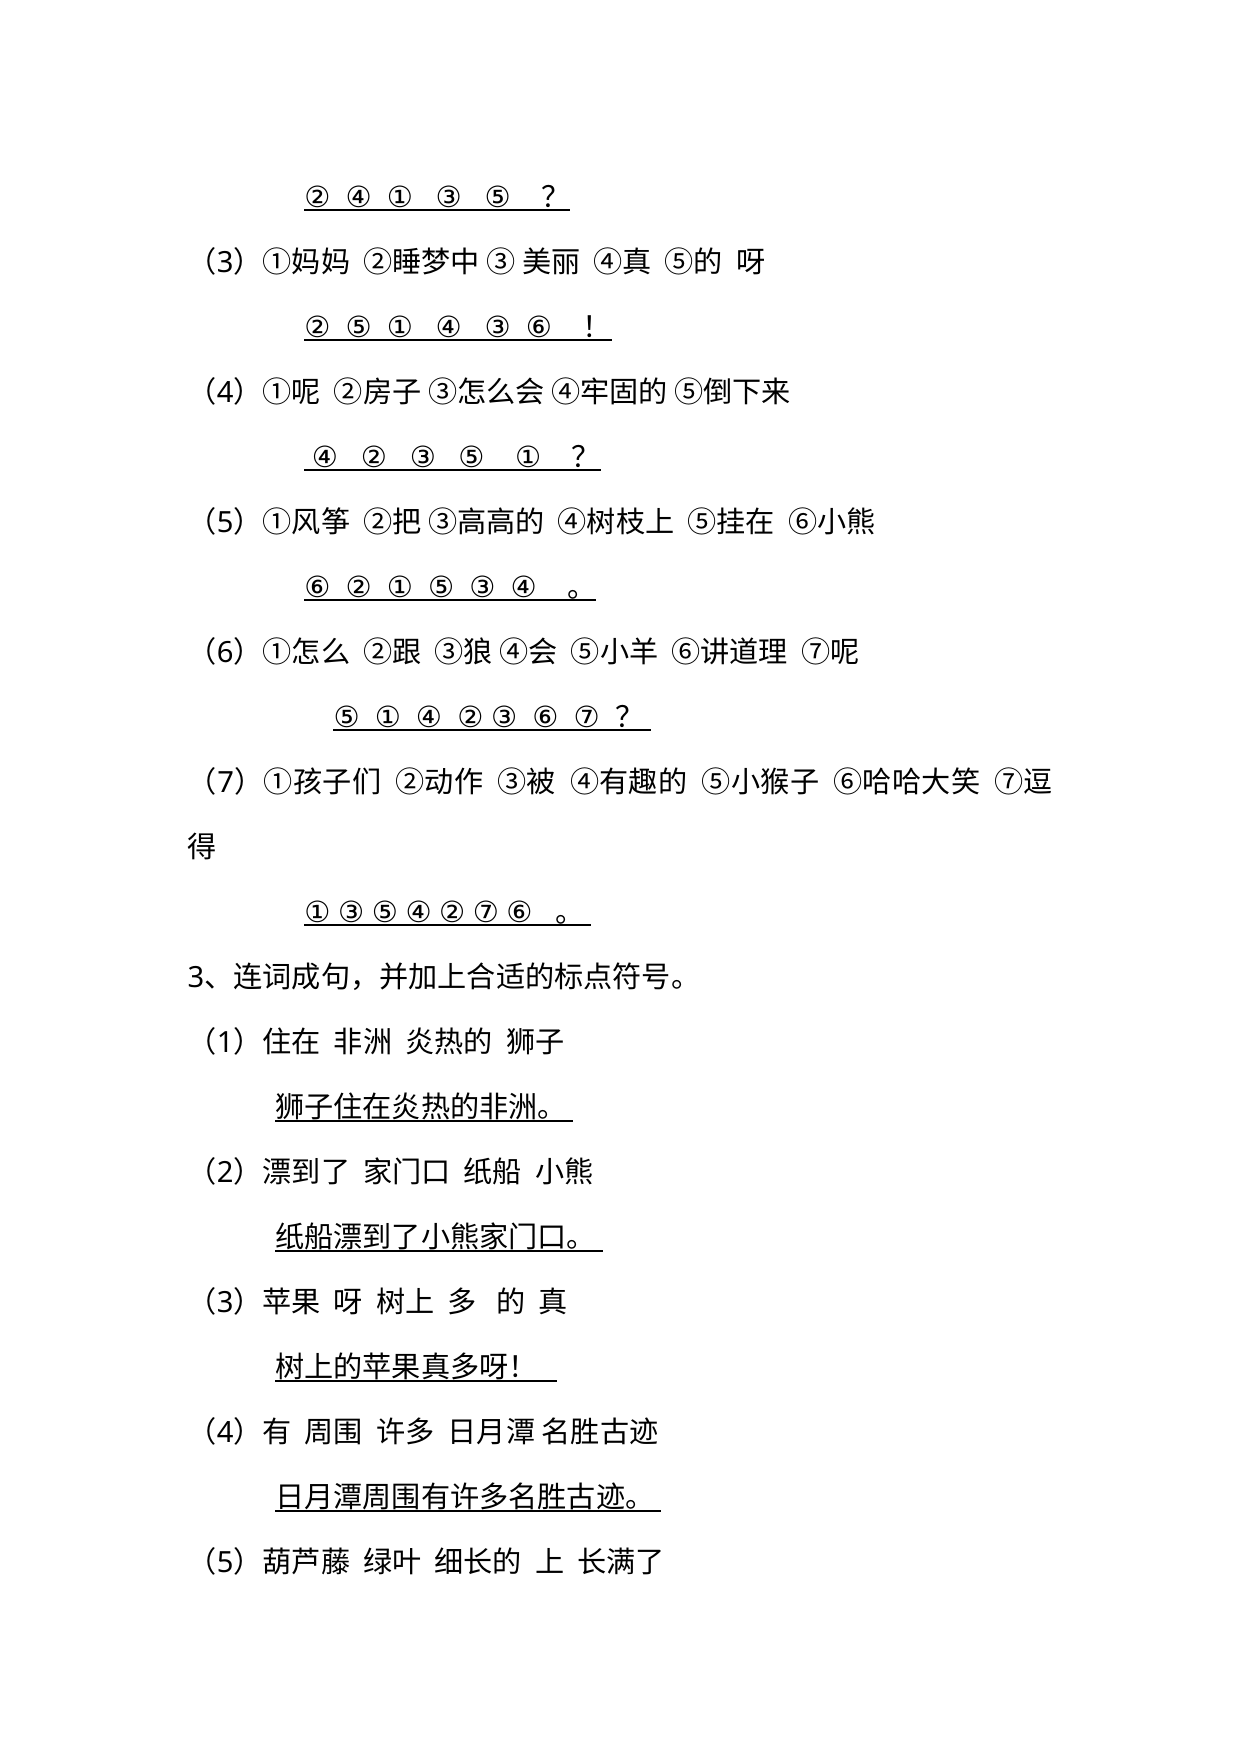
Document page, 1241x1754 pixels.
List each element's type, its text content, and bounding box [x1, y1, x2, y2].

list 有 周围 许多 日月潭 名胜古迹 [187, 1397, 1053, 1462]
list 葫芦藤 绿叶 细长的 上 长满了 [187, 1527, 1053, 1592]
text （1）住在 非洲 炎热的 狮子 [187, 1007, 1053, 1072]
text ⑥ ② ① ⑤ ③ ④ 。 [187, 552, 1053, 617]
text ⑤ ① ④ ② ③ ⑥ ⑦ ？ [187, 682, 1053, 747]
list 漂到了 家门口 纸船 小熊 [187, 1137, 1053, 1202]
text 日月潭周围有许多名胜古迹。 [187, 1462, 1053, 1527]
text （3）①妈妈 ②睡梦中 ③ 美丽 ④真 ⑤的 呀 [187, 227, 1053, 292]
text （5）①风筝 ②把 ③高高的 ④树枝上 ⑤挂在 ⑥小熊 [187, 487, 1053, 552]
text （6）①怎么 ②跟 ③狼 ④会 ⑤小羊 ⑥讲道理 ⑦呢 [187, 617, 1053, 682]
text ② ⑤ ① ④ ③ ⑥ ！ [187, 292, 1053, 357]
text （7）①孩子们 ②动作 ③被 ④有趣的 ⑤小猴子 ⑥哈哈大笑 ⑦逗得 [187, 747, 1053, 877]
text ④ ② ③ ⑤ ① ？ [187, 422, 1053, 487]
text ② ④ ① ③ ⑤ ？ [187, 162, 1053, 227]
text （4）①呢 ②房子 ③怎么会 ④牢固的 ⑤倒下来 [187, 357, 1053, 422]
list 苹果 呀 树上 多 的 真 [187, 1267, 1053, 1332]
text 纸船漂到了小熊家门口。 [187, 1202, 1053, 1267]
text 狮子住在炎热的非洲。 [187, 1072, 1053, 1137]
text 树上的苹果真多呀！ [187, 1332, 1053, 1397]
text 3、连词成句，并加上合适的标点符号。 [187, 942, 1053, 1007]
text ① ③ ⑤ ④ ② ⑦ ⑥ 。 [187, 877, 1053, 942]
